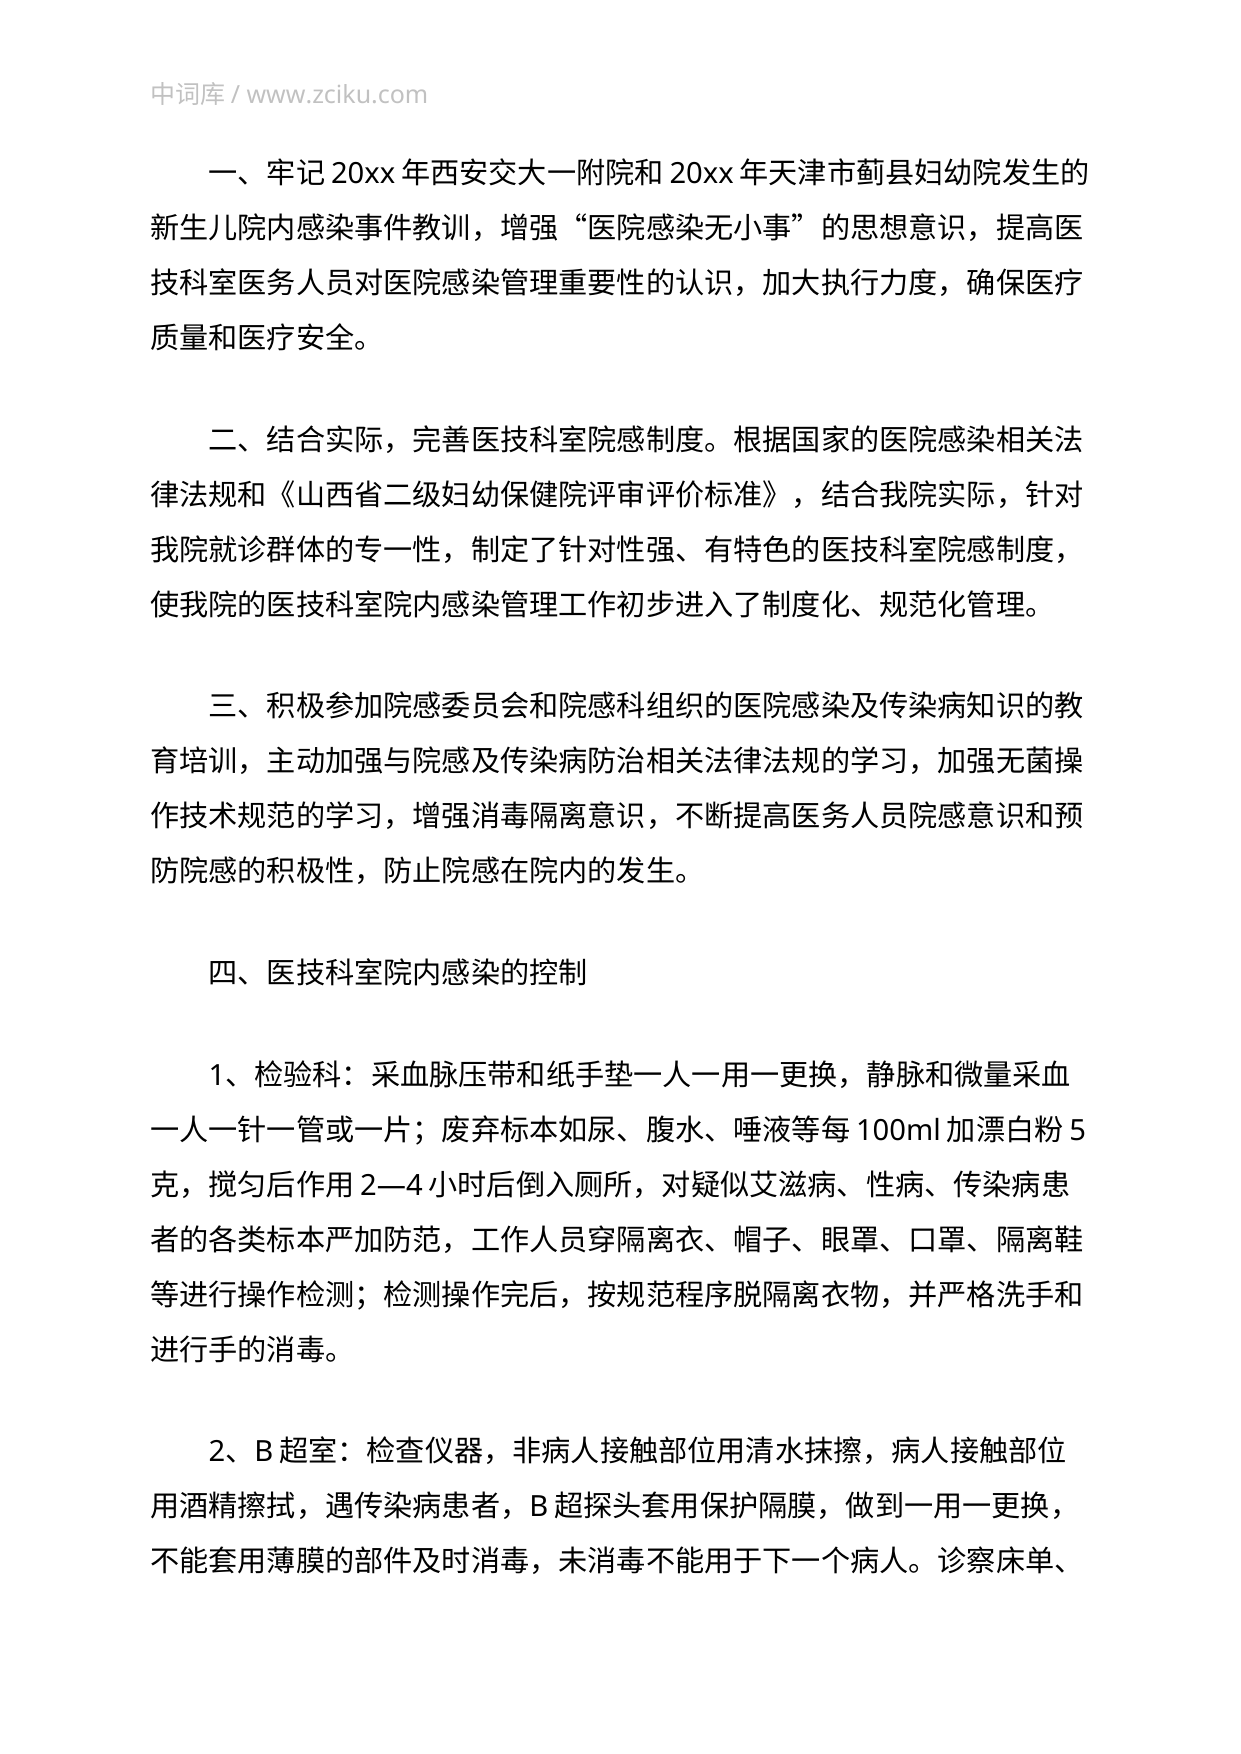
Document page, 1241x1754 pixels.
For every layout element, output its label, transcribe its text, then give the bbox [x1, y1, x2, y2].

text 二、结合实际，完善医技科室院感制度。根据国家的医院感染相关法律法规和《山西省二级妇幼保健院评审评价标准》，结合我院实际，针对我院就诊群体的专一性，制定了针对性强、有特色的医技科室院感制度，使我院的医技科室院内感染管理工作初步进入了制度化、规范化管理。 [150, 417, 1090, 623]
text 四、医技科室院内感染的控制 [150, 949, 1090, 992]
text 1、检验科：采血脉压带和纸手垫一人一用一更换，静脉和微量采血一人一针一管或一片；废弃标本如尿、腹水、唾液等每100ml加漂白粉5克，搅匀后作用2—4小时后倒入厕所，对疑似艾滋病、性病、传染病患者的各类标本严加防范，工作人员穿隔离衣、帽子、眼罩、口罩、隔离鞋等进行操作检测；检测操作完后，按规范程序脱隔离衣物，并严格洗手和进行手的消毒。 [150, 1051, 1090, 1368]
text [150, 1428, 1090, 1580]
text 一、牢记20xx年西安交大一附院和20xx年天津市蓟县妇幼院发生的新生儿院内感染事件教训，增强“医院感染无小事”的思想意识，提高医技科室医务人员对医院感染管理重要性的认识，加大执行力度，确保医疗质量和医疗安全。 [150, 150, 1090, 357]
text 三、积极参加院感委员会和院感科组织的医院感染及传染病知识的教育培训，主动加强与院感及传染病防治相关法律法规的学习，加强无菌操作技术规范的学习，增强消毒隔离意识，不断提高医务人员院感意识和预防院感的积极性，防止院感在院内的发生。 [150, 683, 1090, 890]
